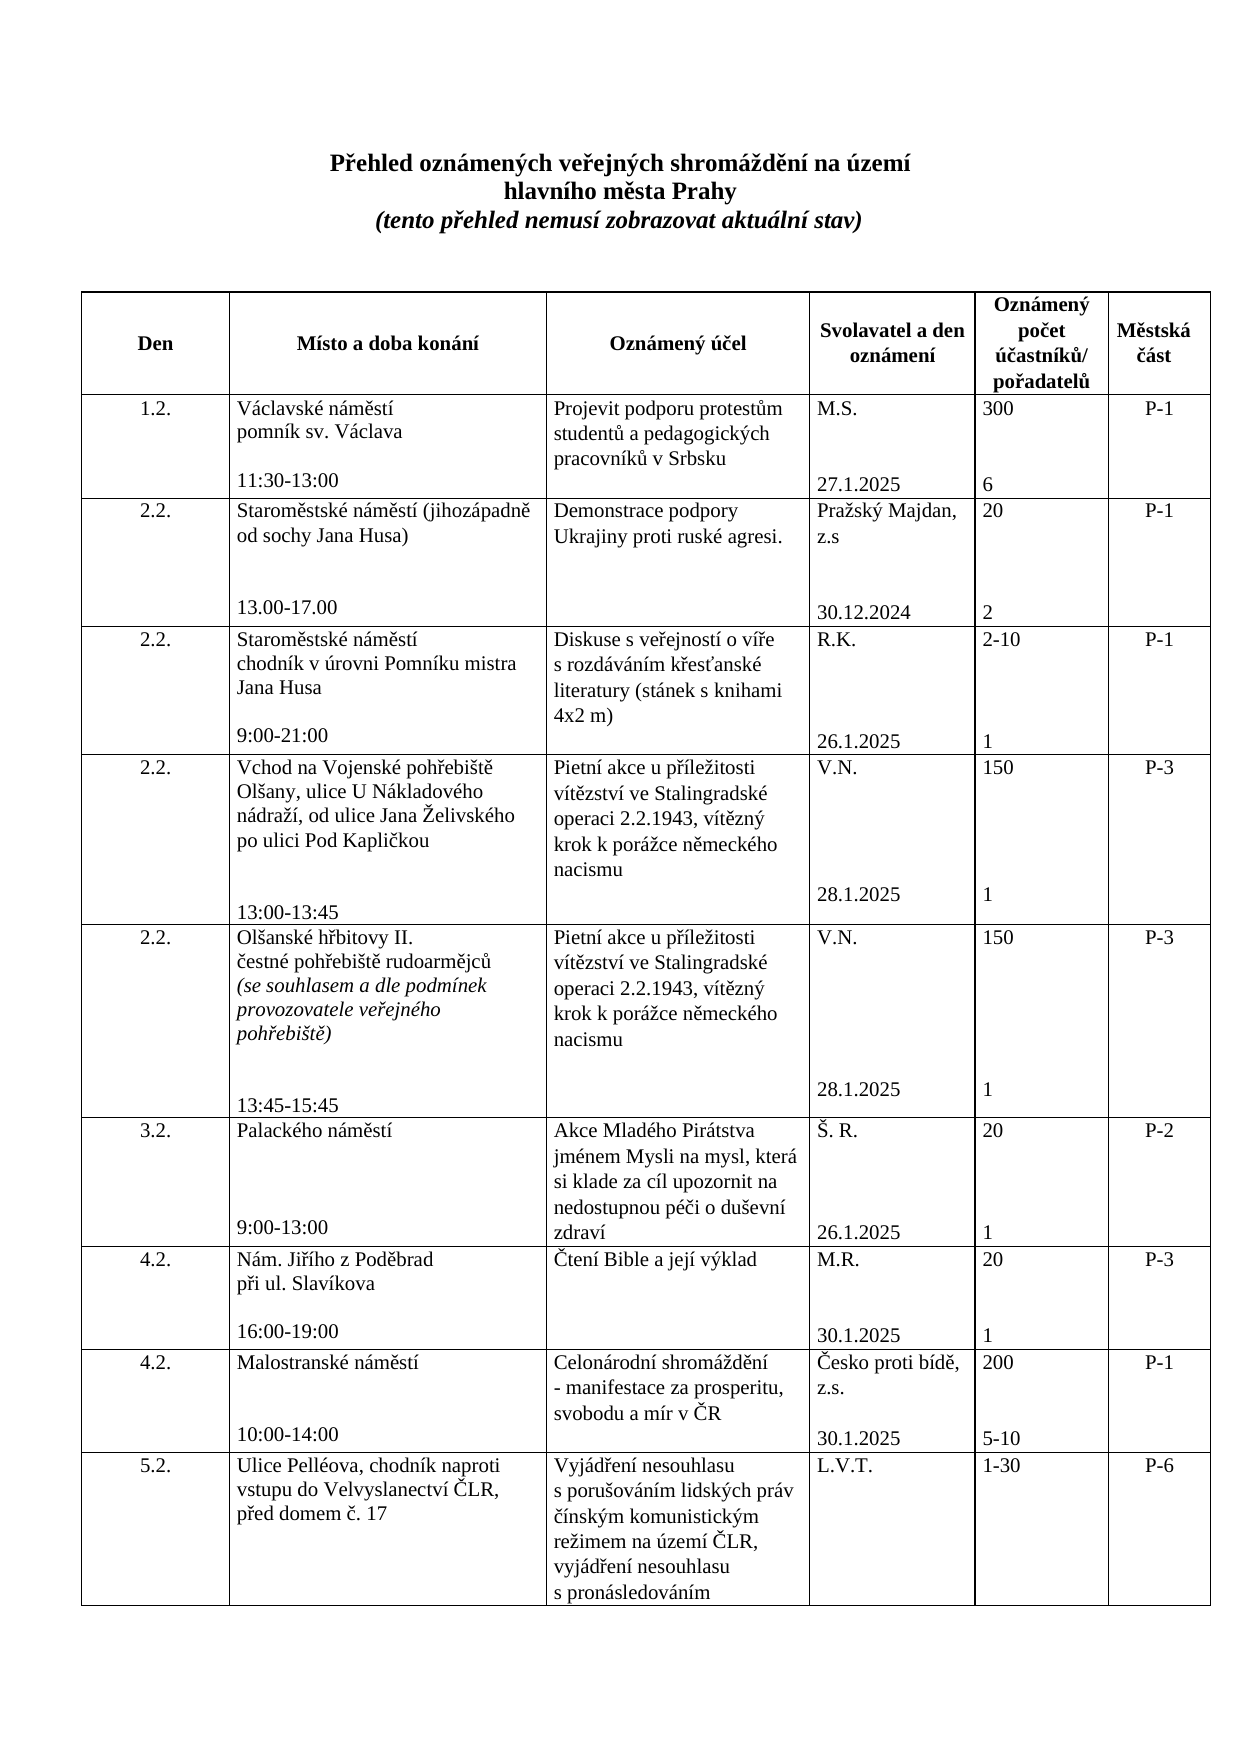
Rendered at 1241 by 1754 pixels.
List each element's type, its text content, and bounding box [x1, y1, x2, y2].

table_cell 300 6 [976, 395, 1108, 497]
table_cell M.S. 27.1.2025 [810, 395, 974, 497]
text Přehled oznámených veřejných shromáždění na území [148, 148, 1093, 176]
table_cell 4.2. [82, 1350, 229, 1452]
table_cell M.R. 30.1.2025 [810, 1247, 974, 1349]
table_cell 1-30 2 [976, 1453, 1108, 1605]
table_cell 20 1 [976, 1247, 1108, 1349]
table_cell Celonárodní shromáždění - manifestace za prosperitu, svobodu a mír v ČR [547, 1350, 809, 1452]
table_cell R.K. 26.1.2025 [810, 627, 974, 754]
table_cell P-3 [1109, 1247, 1210, 1349]
table_cell Akce Mladého Pirátstva jménem Mysli na mysl, která si klade za cíl upozornit na nedostupnou péči o duševní zdraví [547, 1118, 809, 1246]
table_cell P-3 [1109, 755, 1210, 924]
table_header Oznámený počet účastníků/ pořadatelů [976, 293, 1108, 394]
text hlavního města Prahy [148, 176, 1093, 205]
table_cell P-6 [1109, 1453, 1210, 1605]
table_cell Pražský Majdan, z.s 30.12.2024 [810, 499, 974, 626]
table_cell 1.2. [82, 395, 229, 497]
table_cell Pietní akce u příležitosti vítězství ve Stalingradské operaci 2.2.1943, vítězný krok k porážce německého nacismu [547, 925, 809, 1117]
table_cell P-3 [1109, 925, 1210, 1117]
table_cell 2.2. [82, 755, 229, 924]
table_cell Čtení Bible a její výklad [547, 1247, 809, 1349]
table_cell Š. R. 26.1.2025 [810, 1118, 974, 1246]
table_cell Vchod na Vojenské pohřebiště Olšany, ulice U Nákladového nádraží, od ulice Jana Želivského po ulici Pod Kapličkou 13:00-13:45 [230, 755, 546, 924]
table_cell Malostranské náměstí 10:00-14:00 [230, 1350, 546, 1452]
table_cell Palackého náměstí 9:00-13:00 [230, 1118, 546, 1246]
table_cell P-1 [1109, 395, 1210, 497]
table_cell Staroměstské náměstí (jihozápadně od sochy Jana Husa) 13.00-17.00 [230, 499, 546, 626]
table_cell 150 1 [976, 755, 1108, 924]
table_cell 150 1 [976, 925, 1108, 1117]
table_cell P-1 [1109, 1350, 1210, 1452]
table_cell Staroměstské náměstí chodník v úrovni Pomníku mistra Jana Husa 9:00-21:00 [230, 627, 546, 754]
table_header Svolavatel a den oznámení [810, 293, 974, 394]
table_cell 2.2. [82, 925, 229, 1117]
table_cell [230, 1453, 546, 1605]
table_cell P-1 [1109, 627, 1210, 754]
table_header Oznámený účel [547, 293, 809, 394]
table_cell L.V.T. 16.9.2024 [810, 1453, 974, 1605]
text (tento přehled nemusí zobrazovat aktuální stav) [148, 205, 1093, 234]
table_cell Česko proti bídě, z.s. 30.1.2025 [810, 1350, 974, 1452]
table_cell 3.2. [82, 1118, 229, 1246]
table_header Městská část [1109, 293, 1210, 394]
table_cell 2.2. [82, 499, 229, 626]
table_cell Pietní akce u příležitosti vítězství ve Stalingradské operaci 2.2.1943, vítězný krok k porážce německého nacismu [547, 755, 809, 924]
table_cell 4.2. [82, 1247, 229, 1349]
table_cell P-1 [1109, 499, 1210, 626]
table_cell Projevit podporu protestům studentů a pedagogických pracovníků v Srbsku [547, 395, 809, 497]
table_cell Demonstrace podpory Ukrajiny proti ruské agresi. [547, 499, 809, 626]
table_header Den [82, 293, 229, 394]
table_cell 20 2 [976, 499, 1108, 626]
table_cell 200 5-10 [976, 1350, 1108, 1452]
table_cell Václavské náměstí pomník sv. Václava 11:30-13:00 [230, 395, 546, 497]
table_cell Nám. Jiřího z Poděbrad při ul. Slavíkova 16:00-19:00 [230, 1247, 546, 1349]
table_cell V.N. 28.1.2025 [810, 755, 974, 924]
table_cell V.N. 28.1.2025 [810, 925, 974, 1117]
table_cell 20 1 [976, 1118, 1108, 1246]
table_cell 2.2. [82, 627, 229, 754]
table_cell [547, 1453, 809, 1605]
table_cell Olšanské hřbitovy II. čestné pohřebiště rudoarmějců (se souhlasem a dle podmínek provozovatele veřejného pohřebiště) 13:45-15:45 [230, 925, 546, 1117]
table_cell 5.2. [82, 1453, 229, 1605]
table_cell P-2 [1109, 1118, 1210, 1246]
table_cell Diskuse s veřejností o víře s rozdáváním křesťanské literatury (stánek s knihami 4x2 m) [547, 627, 809, 754]
table_header Místo a doba konání [230, 293, 546, 394]
table_cell 2-10 1 [976, 627, 1108, 754]
